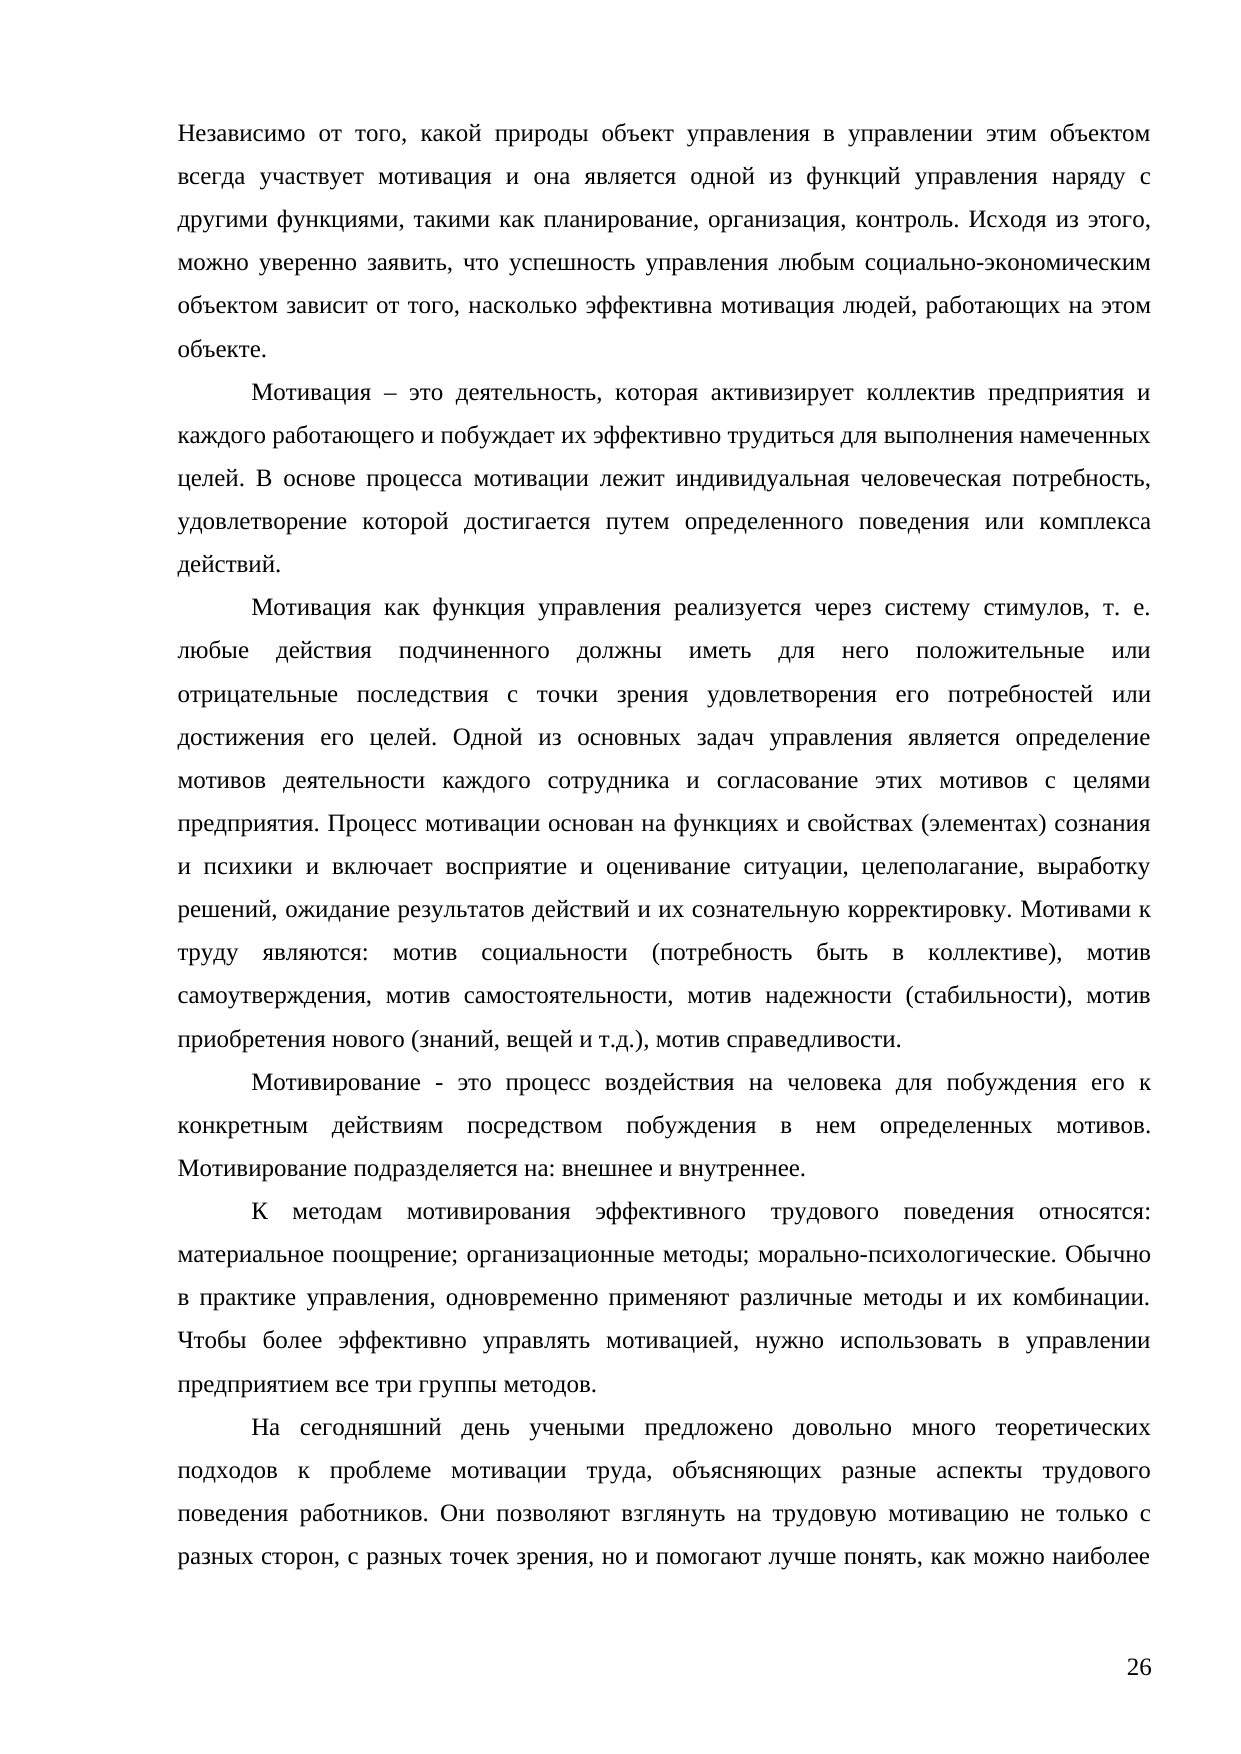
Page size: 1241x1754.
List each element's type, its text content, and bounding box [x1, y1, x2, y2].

text Мотивация – это деятельность, которая активизирует коллектив предприятия и каждого работающего и побуждает их эффективно трудиться для выполнения намеченных целей. В основе процесса мотивации лежит индивидуальная человеческая потребность, удовлетворение которой достигается путем определенного поведения или комплекса действий. [177, 377, 1152, 578]
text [177, 118, 1152, 362]
text К методам мотивирования эффективного трудового поведения относятся: материальное поощрение; организационные методы; морально-психологические. Обычно в практике управления, одновременно применяют различные методы и их комбинации. Чтобы более эффективно управлять мотивацией, нужно использовать в управлении предприятием все три группы методов. [177, 1196, 1152, 1397]
text Мотивирование - это процесс воздействия на человека для побуждения его к конкретным действиям посредством побуждения в нем определенных мотивов. Мотивирование подразделяется на: внешнее и внутреннее. [177, 1067, 1152, 1182]
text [177, 1412, 1152, 1570]
text Мотивация как функция управления реализуется через систему стимулов, т. е. любые действия подчиненного должны иметь для него положительные или отрицательные последствия с точки зрения удовлетворения его потребностей или достижения его целей. Одной из основных задач управления является определение мотивов деятельности каждого сотрудника и согласование этих мотивов с целями предприятия. Процесс мотивации основан на функциях и свойствах (элементах) сознания и психики и включает восприятие и оценивание ситуации, целеполагание, выработку решений, ожидание результатов действий и их сознательную корректировку. Мотивами к труду являются: мотив социальности (потребность быть в коллективе), мотив самоутверждения, мотив самостоятельности, мотив надежности (стабильности), мотив приобретения нового (знаний, вещей и т.д.), мотив справедливости. [177, 592, 1152, 1052]
